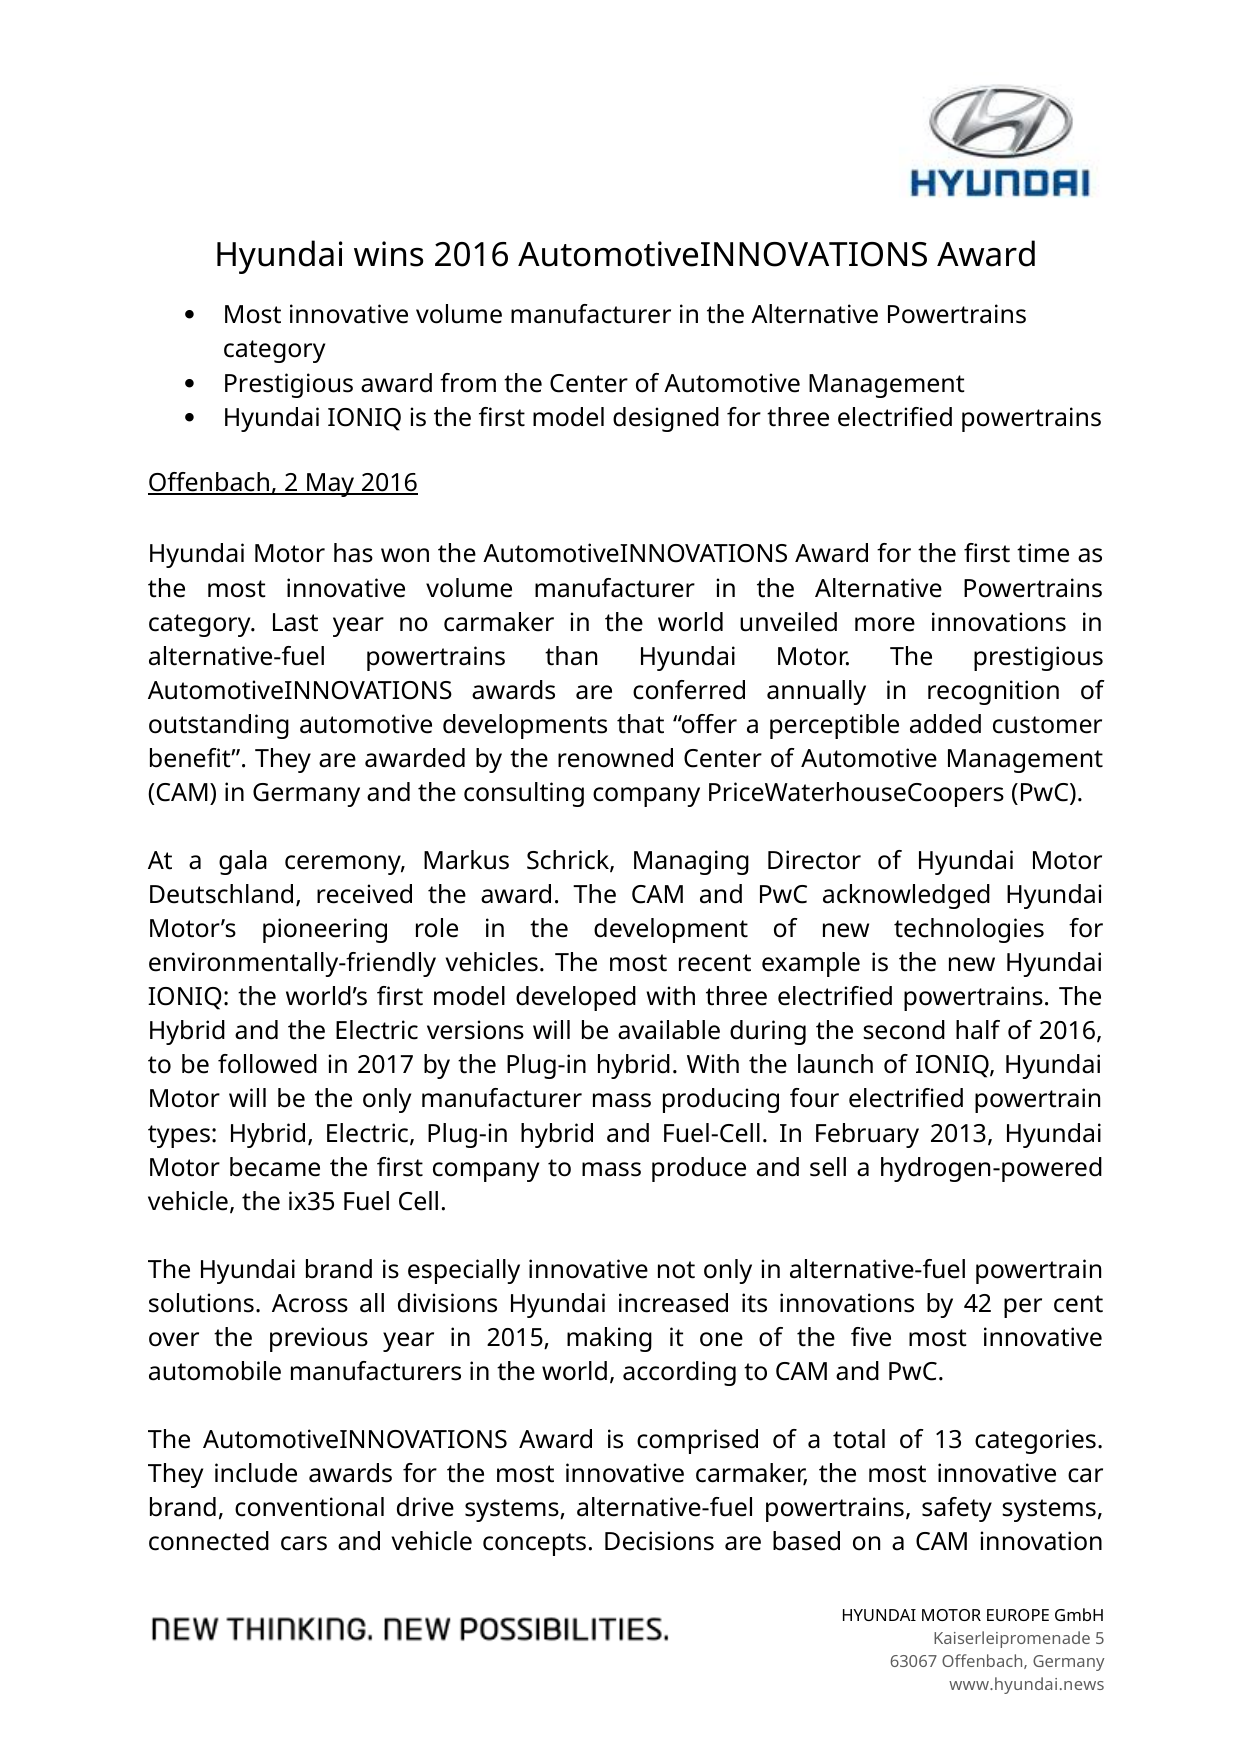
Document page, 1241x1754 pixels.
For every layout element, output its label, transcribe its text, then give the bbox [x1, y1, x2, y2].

text Offenbach, 2 May 2016 [148, 464, 1104, 499]
text Hyundai wins 2016 AutomotiveINNOVATIONS Award [148, 231, 1104, 276]
list Hyundai IONIQ is the first model designed for three electrified powertrains [185, 399, 1104, 433]
list Most innovative volume manufacturer in the Alternative Powertrains category [185, 297, 1104, 365]
list Prestigious award from the Center of Automotive Management [185, 365, 1104, 399]
picture [70, 1597, 745, 1754]
text Hyundai Motor has won the AutomotiveINNOVATIONS Award for the first time as the most innovative volume manufacturer in the Alternative Powertrains category. Last year no carmaker in the world unveiled more innovations in alternative-fuel powertrains than Hyundai Motor. The prestigious AutomotiveINNOVATIONS awards are conferred annually in recognition of outstanding automotive developments that “offer a perceptible added customer benefit”. They are awarded by the renowned Center of Automotive Management (CAM) in Germany and the consulting company PriceWaterhouseCoopers (PwC). [148, 536, 1104, 809]
text The Hyundai brand is especially innovative not only in alternative-fuel powertrain solutions. Across all divisions Hyundai increased its innovations by 42 per cent over the previous year in 2015, making it one of the five most innovative automobile manufacturers in the world, according to CAM and PwC. [148, 1251, 1104, 1388]
picture [898, 72, 1106, 212]
text At a gala ceremony, Markus Schrick, Managing Director of Hyundai Motor Deutschland, received the award. The CAM and PwC acknowledged Hyundai Motor’s pioneering role in the development of new technologies for environmentally-friendly vehicles. The most recent example is the new Hyundai IONIQ: the world’s first model developed with three electrified powertrains. The Hybrid and the Electric versions will be available during the second half of 2016, to be followed in 2017 by the Plug-in hybrid. With the launch of IONIQ, Hyundai Motor will be the only manufacturer mass producing four electrified powertrain types: Hybrid, Electric, Plug-in hybrid and Fuel-Cell. In February 2013, Hyundai Motor became the first company to mass produce and sell a hydrogen-powered vehicle, the ix35 Fuel Cell. [148, 843, 1104, 1217]
